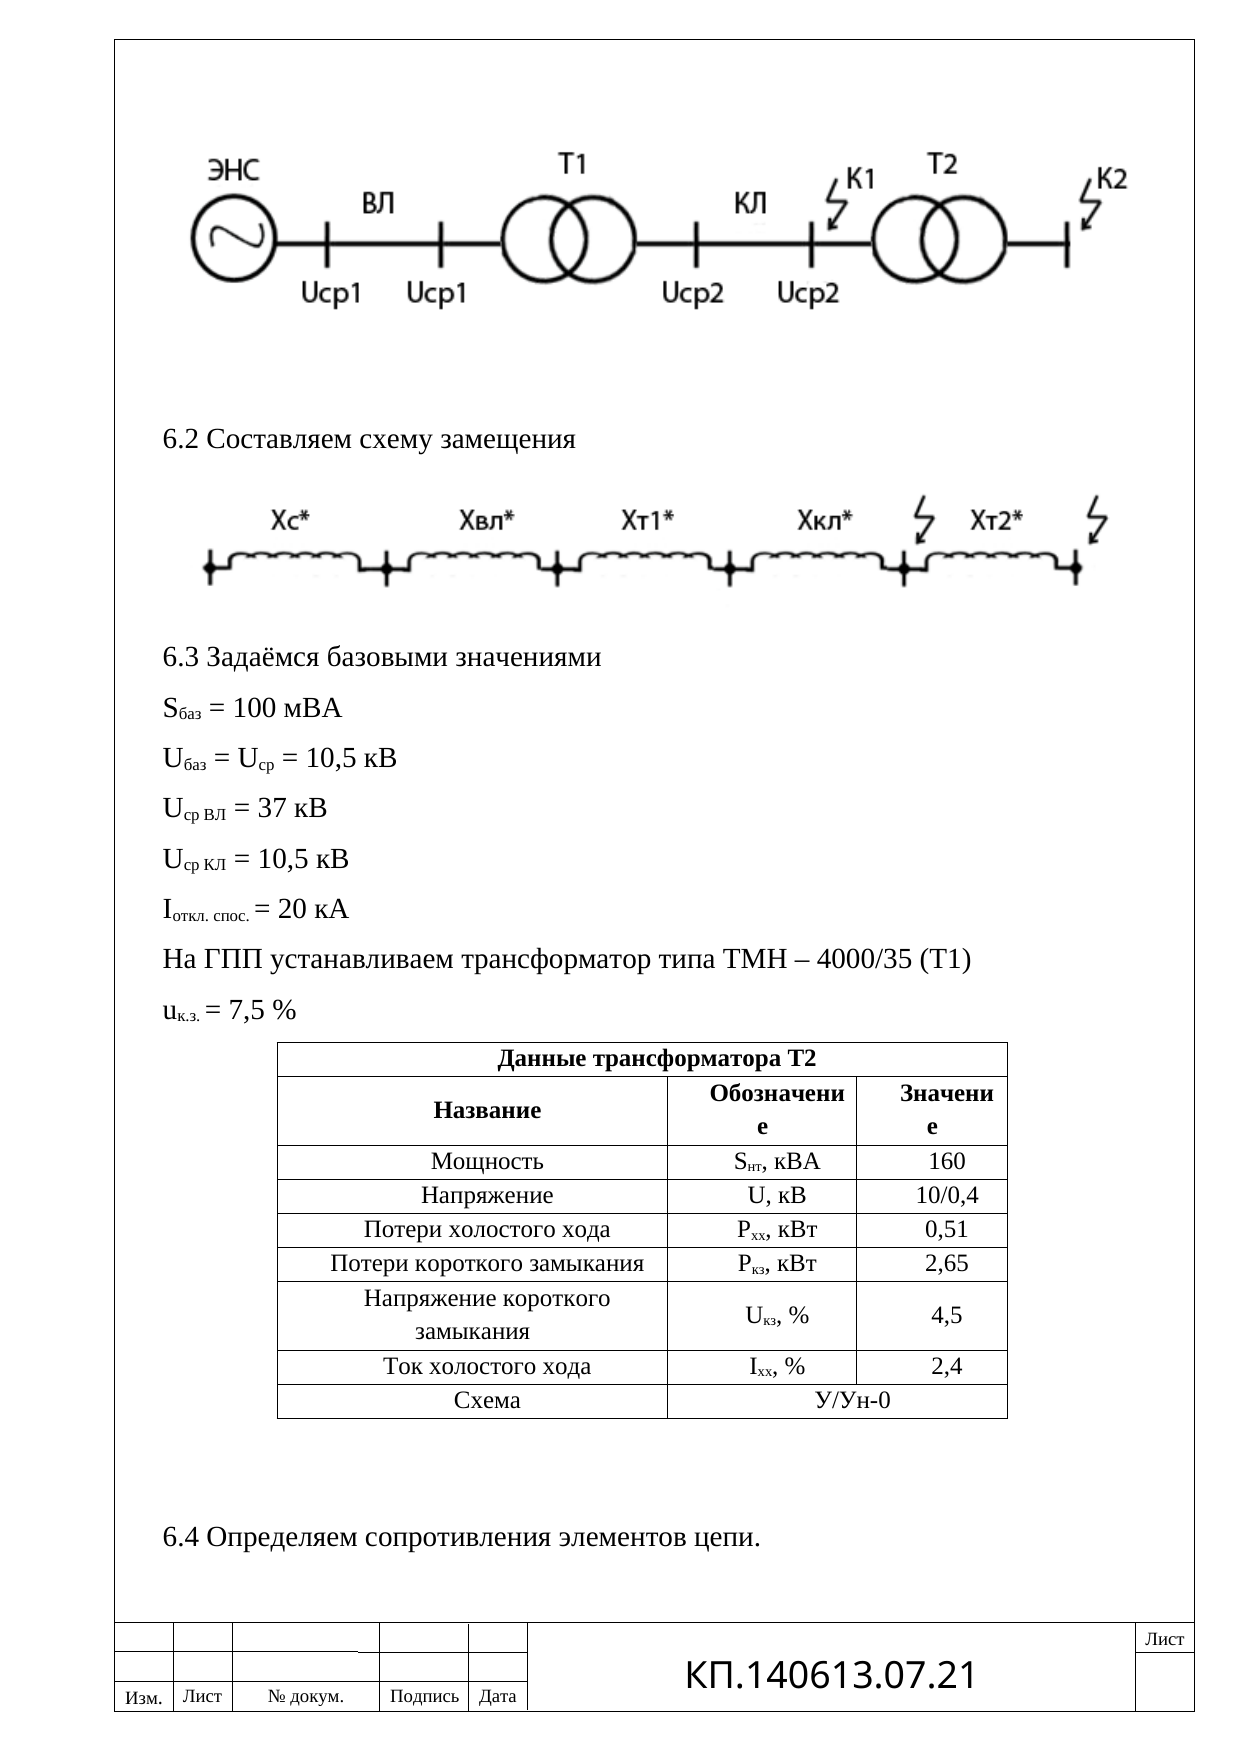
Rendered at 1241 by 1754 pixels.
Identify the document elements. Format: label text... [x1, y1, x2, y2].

picture [186, 108, 1143, 359]
table_cell Iхх, % [668, 1351, 856, 1384]
table_cell 160 [857, 1146, 1007, 1179]
table_cell Ток холостого хода [278, 1351, 667, 1384]
table_header Данные трансформатора Т2 [278, 1043, 1007, 1076]
text 6.4 Определяем сопротивления элементов цепи. [133, 1519, 1166, 1553]
text Uср КЛ = 10,5 кВ [133, 841, 1166, 874]
table_cell 0,51 [857, 1214, 1007, 1247]
table_cell Pкз, кВт [668, 1248, 856, 1281]
table_cell У/Ун-0 [668, 1385, 1007, 1418]
table_cell Pхх, кВт [668, 1214, 856, 1247]
table_cell Схема [278, 1385, 667, 1418]
text Iоткл. спос. = 20 кА [133, 891, 1166, 925]
table_cell 10/0,4 [857, 1180, 1007, 1213]
text Uср ВЛ = 37 кВ [133, 791, 1166, 824]
table_cell Значение [857, 1077, 1007, 1144]
text Sбаз = 100 мВА [133, 690, 1166, 723]
text На ГПП устанавливаем трансформатор типа ТМН – 4000/35 (Т1) [133, 941, 1166, 975]
text uк.з. = 7,5 % [133, 992, 1166, 1025]
table_cell 2,65 [857, 1248, 1007, 1281]
table_cell Uкз, % [668, 1282, 856, 1349]
picture [183, 471, 1145, 628]
table_cell Потери холостого хода [278, 1214, 667, 1247]
table_cell Мощность [278, 1146, 667, 1179]
table_cell U, кВ [668, 1180, 856, 1213]
table_cell Потери короткого замыкания [278, 1248, 667, 1281]
table_cell 2,4 [857, 1351, 1007, 1384]
table_cell Обозначение [668, 1077, 856, 1144]
text 6.2 Составляем схему замещения [133, 421, 1166, 454]
table_cell Название [278, 1077, 667, 1144]
table_cell 4,5 [857, 1282, 1007, 1349]
table_cell Напряжение короткого замыкания [278, 1282, 667, 1349]
table_cell Напряжение [278, 1180, 667, 1213]
table_cell Sнт, кВА [668, 1146, 856, 1179]
text Uбаз = Uср = 10,5 кВ [133, 740, 1166, 774]
text 6.3 Задаёмся базовыми значениями [133, 639, 1166, 673]
